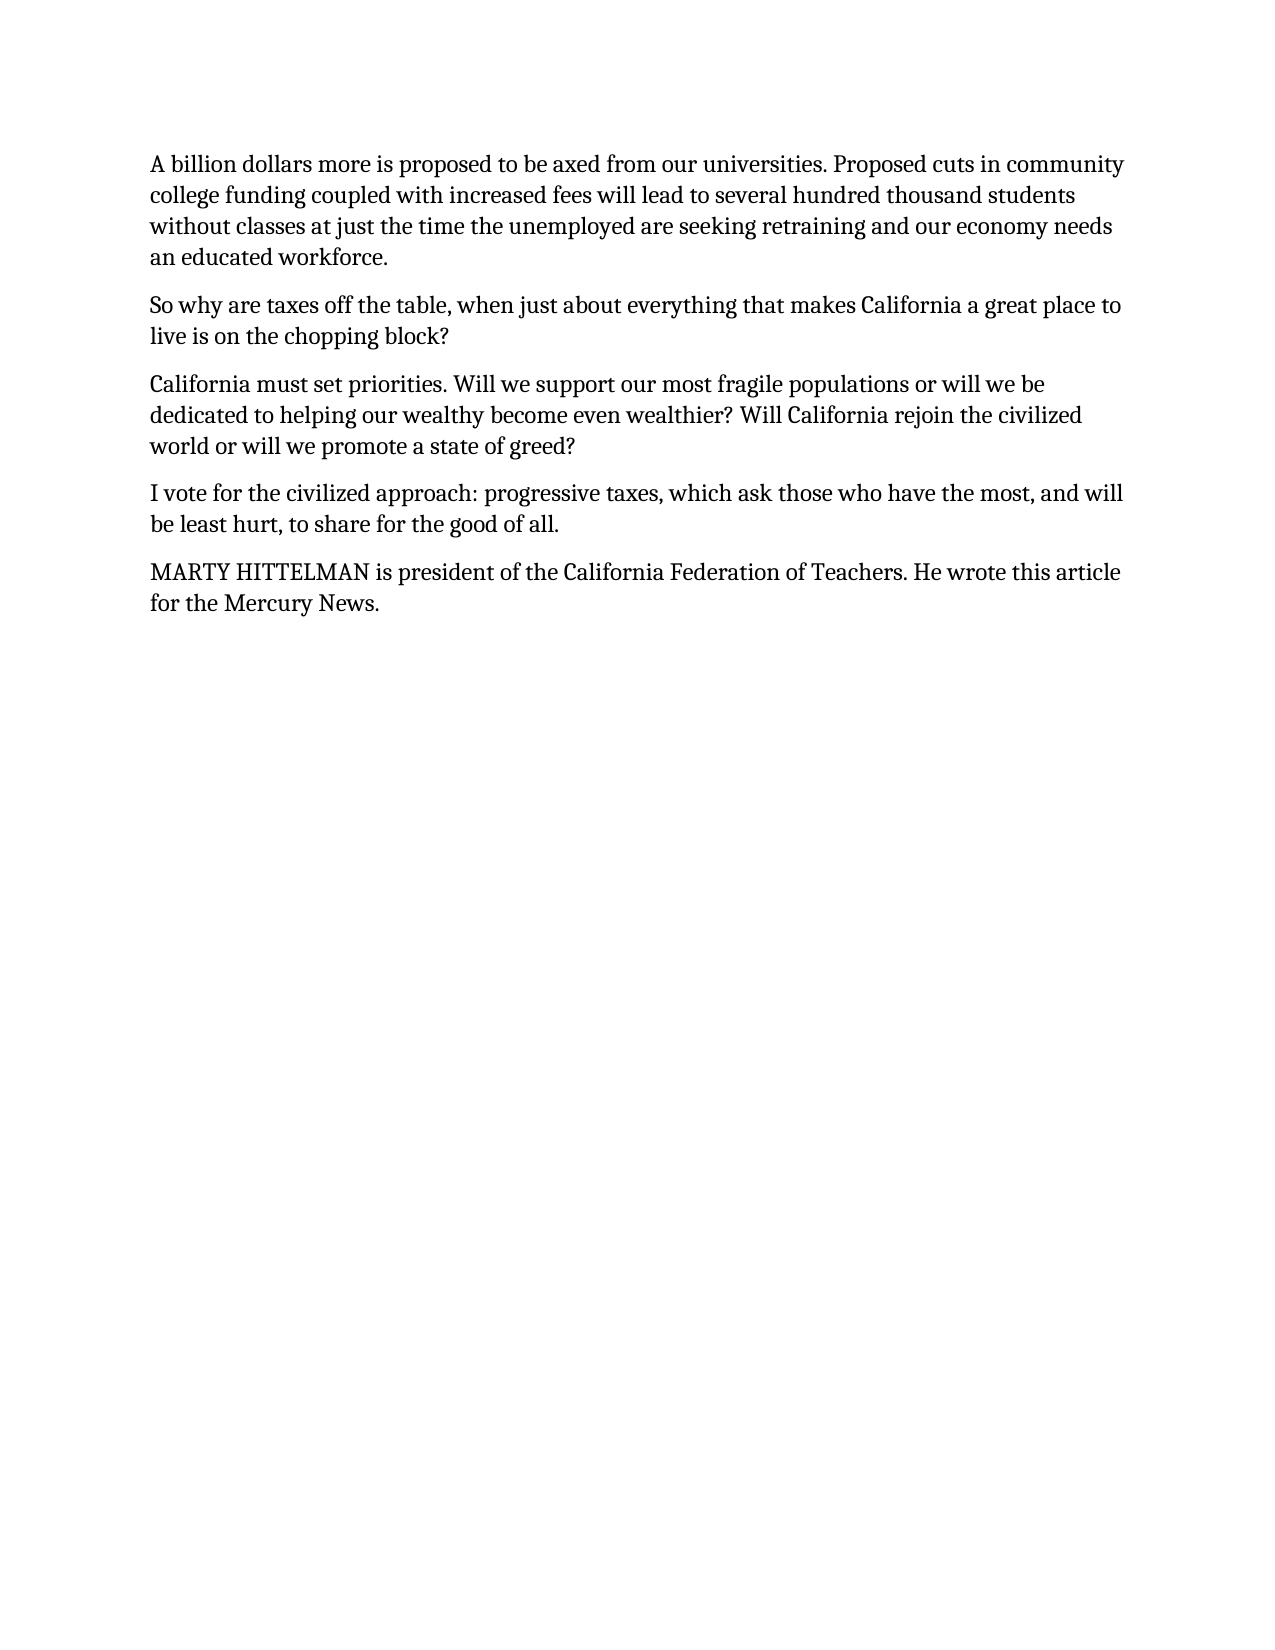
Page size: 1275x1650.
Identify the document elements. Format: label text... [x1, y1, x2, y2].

text MARTY HITTELMAN is president of the California Federation of Teachers. He wrote this article for the Mercury News. [150, 558, 1125, 618]
text California must set priorities. Will we support our most fragile populations or will we be dedicated to helping our wealthy become even wealthier? Will California rejoin the civilized world or will we promote a state of greed? [150, 369, 1125, 460]
text A billion dollars more is proposed to be axed from our universities. Proposed cuts in community college funding coupled with increased fees will lead to several hundred thousand students without classes at just the time the unemployed are seeking retraining and our economy needs an educated workforce. [150, 150, 1125, 272]
text I vote for the civilized approach: progressive taxes, which ask those who have the most, and will be least hurt, to share for the good of all. [150, 479, 1125, 539]
text So why are taxes off the table, when just about everything that makes California a great place to live is on the chopping block? [150, 291, 1125, 351]
